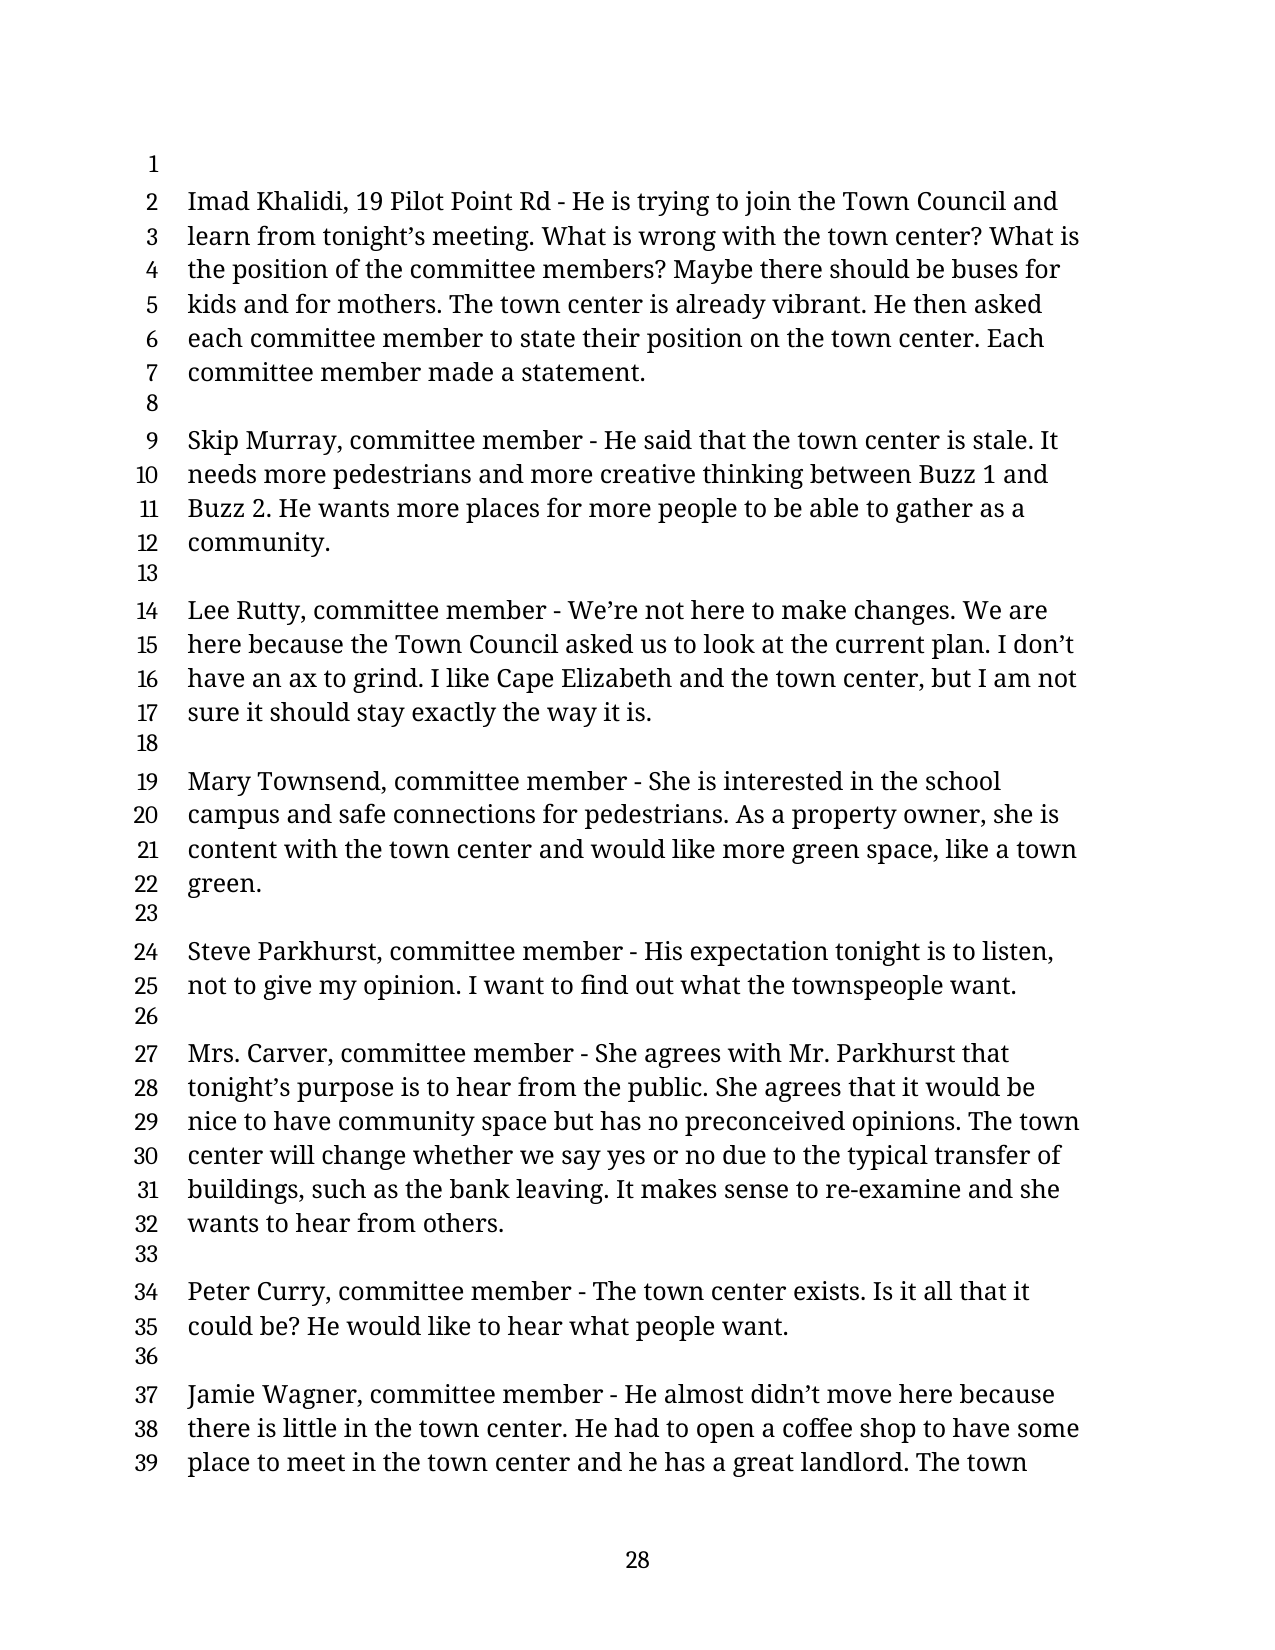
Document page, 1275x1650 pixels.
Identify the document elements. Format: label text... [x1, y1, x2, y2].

text Lee Rutty, committee member - We’re not here to make changes. We are here because the Town Council asked us to look at the current plan. I don’t have an ax to grind. I like Cape Elizabeth and the town center, but I am not sure it should stay exactly the way it is. [187, 593, 1087, 729]
text Mary Townsend, committee member - She is interested in the school campus and safe connections for pedestrians. As a property owner, she is content with the town center and would like more green space, like a town green. [187, 763, 1087, 899]
text Imad Khalidi, 19 Pilot Point Rd - He is trying to join the Town Council and learn from tonight’s meeting. What is wrong with the town center? What is the position of the committee members? Maybe there should be buses for kids and for mothers. The town center is already vibrant. He then asked each committee member to state their position on the town center. Each committee member made a statement. [187, 184, 1087, 388]
text Mrs. Carver, committee member - She agrees with Mr. Parkhurst that tonight’s purpose is to hear from the public. She agrees that it would be nice to have community space but has no preconceived opinions. The town center will change whether we say yes or no due to the typical transfer of buildings, such as the bank leaving. It makes sense to re-examine and she wants to hear from others. [187, 1036, 1087, 1240]
text Steve Parkhurst, committee member - His expectation tonight is to listen, not to give my opinion. I want to find out what the townspeople want. [187, 933, 1087, 1002]
text Peter Curry, committee member - The town center exists. Is it all that it could be? He would like to hear what people want. [187, 1274, 1087, 1342]
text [187, 1376, 1087, 1478]
text Skip Murray, committee member - He said that the town center is stale. It needs more pedestrians and more creative thinking between Buzz 1 and Buzz 2. He wants more places for more people to be able to gather as a community. [187, 422, 1087, 559]
